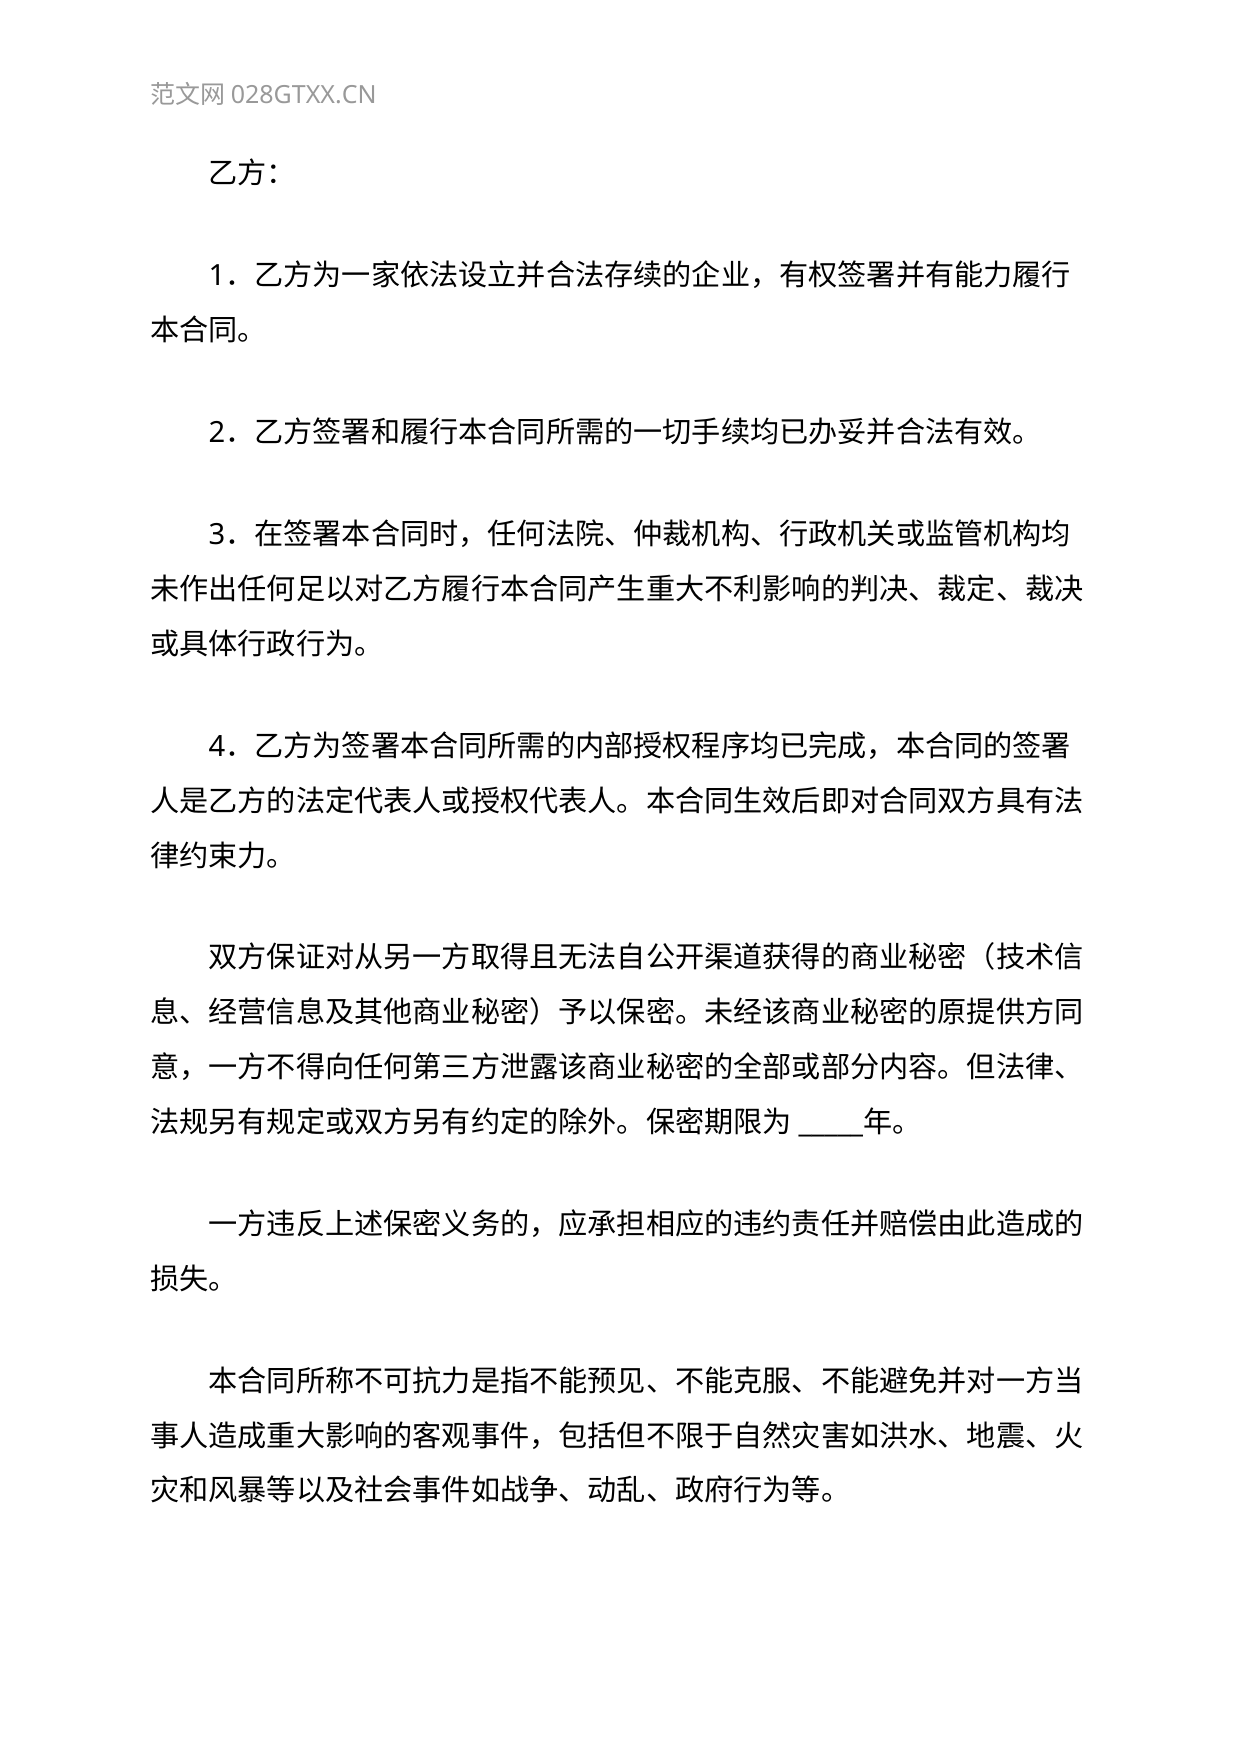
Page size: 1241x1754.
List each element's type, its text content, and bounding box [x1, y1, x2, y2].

text 2．乙方签署和履行本合同所需的一切手续均已办妥并合法有效。 [150, 408, 1090, 451]
text 双方保证对从另一方取得且无法自公开渠道获得的商业秘密（技术信息、经营信息及其他商业秘密）予以保密。未经该商业秘密的原提供方同意，一方不得向任何第三方泄露该商业秘密的全部或部分内容。但法律、法规另有规定或双方另有约定的除外。保密期限为 _____年。 [150, 934, 1090, 1141]
text 本合同所称不可抗力是指不能预见、不能克服、不能避免并对一方当事人造成重大影响的客观事件，包括但不限于自然灾害如洪水、地震、火灾和风暴等以及社会事件如战争、动乱、政府行为等。 [150, 1357, 1090, 1509]
text 乙方： [150, 150, 1090, 192]
text 一方违反上述保密义务的，应承担相应的违约责任并赔偿由此造成的损失。 [150, 1201, 1090, 1298]
text 1．乙方为一家依法设立并合法存续的企业，有权签署并有能力履行本合同。 [150, 252, 1090, 349]
text 4．乙方为签署本合同所需的内部授权程序均已完成，本合同的签署人是乙方的法定代表人或授权代表人。本合同生效后即对合同双方具有法律约束力。 [150, 722, 1090, 874]
text 3．在签署本合同时，任何法院、仲裁机构、行政机关或监管机构均未作出任何足以对乙方履行本合同产生重大不利影响的判决、裁定、裁决或具体行政行为。 [150, 511, 1090, 663]
